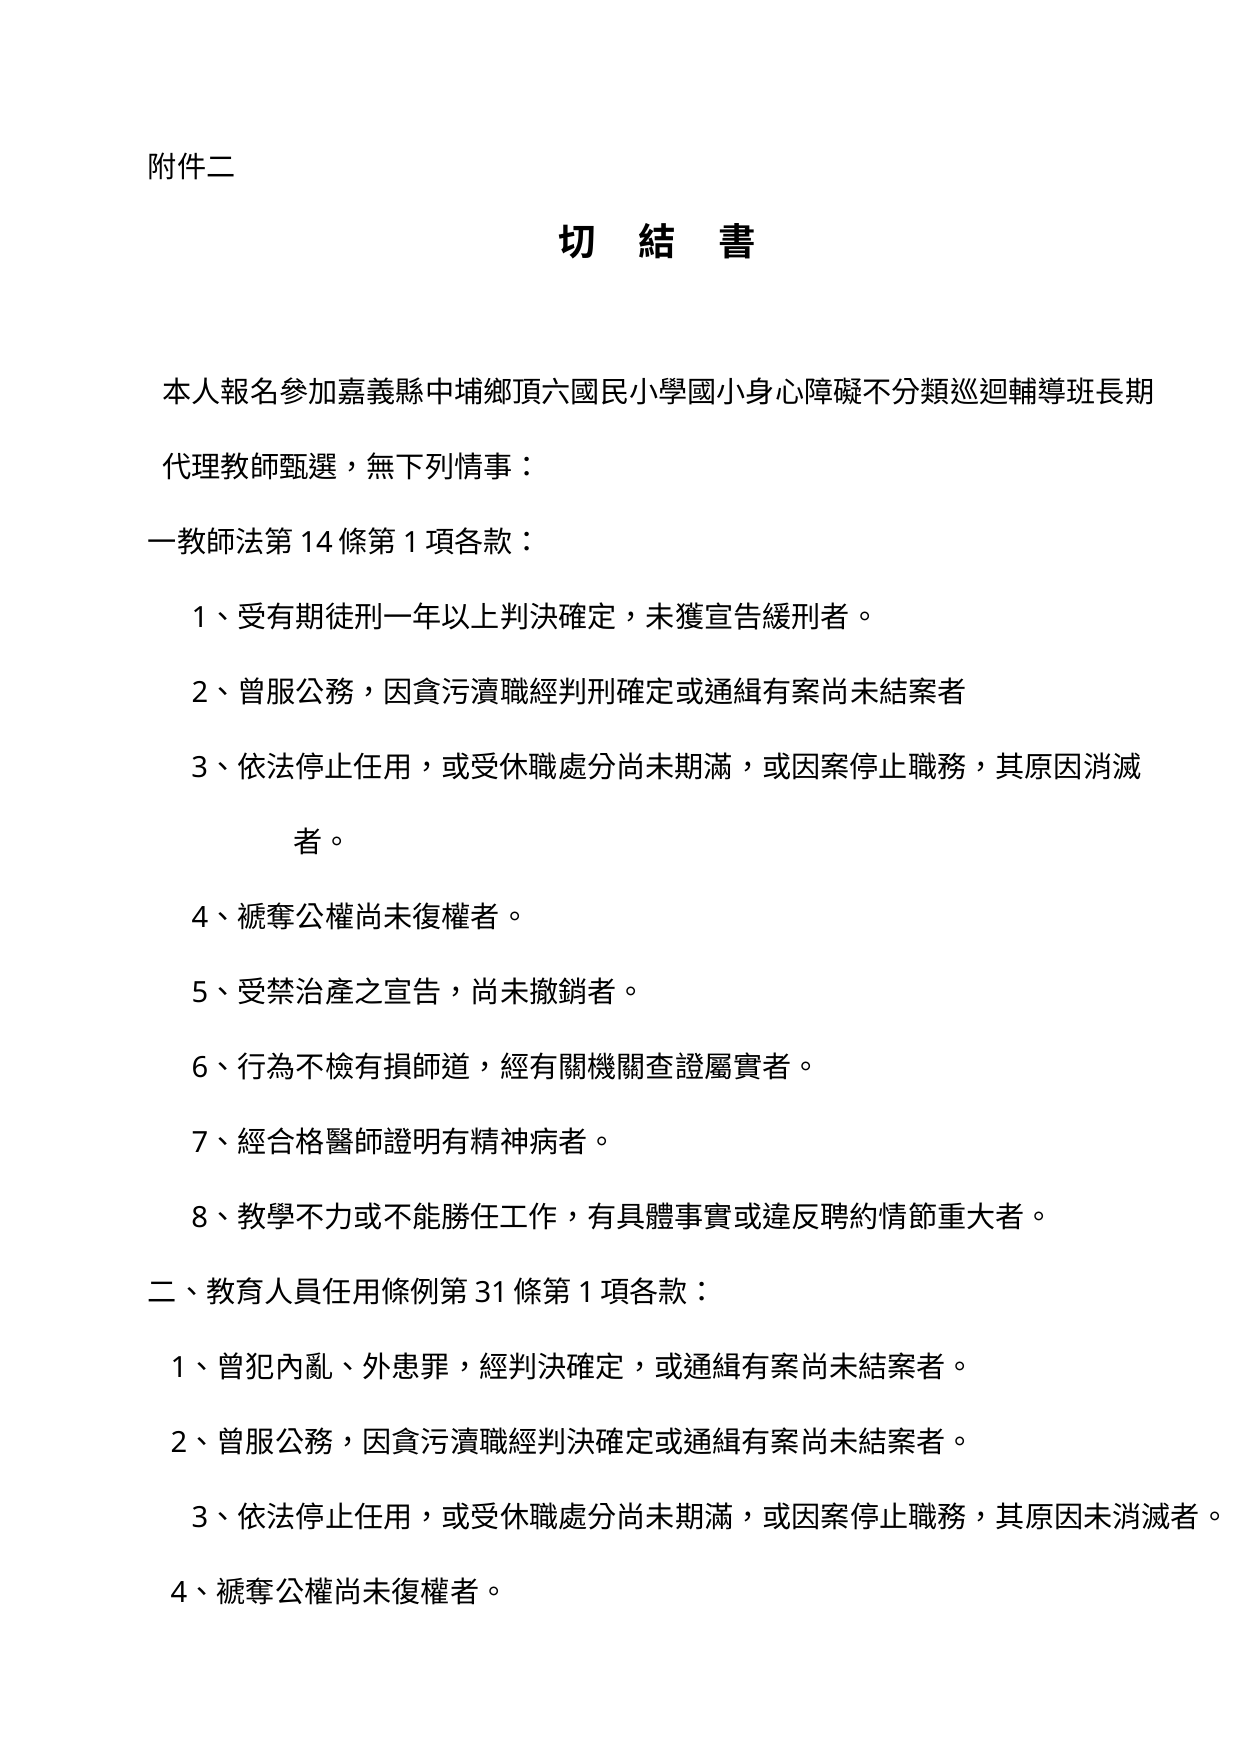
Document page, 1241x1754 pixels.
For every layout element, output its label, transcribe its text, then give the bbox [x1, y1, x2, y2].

text 2、曾服公務，因貪污瀆職經判刑確定或通緝有案尚未結案者 [148, 652, 1167, 727]
text 4、褫奪公權尚未復權者。 [148, 1552, 1167, 1627]
text 3、依法停止任用，或受休職處分尚未期滿，或因案停止職務，其原因消滅者。 [191, 727, 1167, 877]
text 6、行為不檢有損師道，經有關機關查證屬實者。 [148, 1027, 1167, 1102]
text 1、受有期徒刑一年以上判決確定，未獲宣告緩刑者。 [148, 577, 1167, 652]
text 1、曾犯內亂、外患罪，經判決確定，或通緝有案尚未結案者。 [148, 1327, 1167, 1402]
text 附件二 [148, 127, 1167, 202]
text 本人報名參加嘉義縣中埔鄉頂六國民小學國小身心障礙不分類巡迴輔導班長期代理教師甄選，無下列情事： [162, 352, 1167, 502]
text 7、經合格醫師證明有精神病者。 [148, 1102, 1167, 1177]
text 5、受禁治產之宣告，尚未撤銷者。 [148, 952, 1167, 1027]
text 3、依法停止任用，或受休職處分尚未期滿，或因案停止職務，其原因未消滅者。 [191, 1477, 1226, 1552]
text 一教師法第14條第1項各款： [148, 502, 1167, 577]
text 2、曾服公務，因貪污瀆職經判決確定或通緝有案尚未結案者。 [148, 1402, 1167, 1477]
text 切 結 書 [148, 202, 1167, 277]
text 8、教學不力或不能勝任工作，有具體事實或違反聘約情節重大者。 [177, 1177, 1167, 1252]
text 4、褫奪公權尚未復權者。 [148, 877, 1167, 952]
text 二、教育人員任用條例第31條第1項各款： [148, 1252, 1167, 1327]
